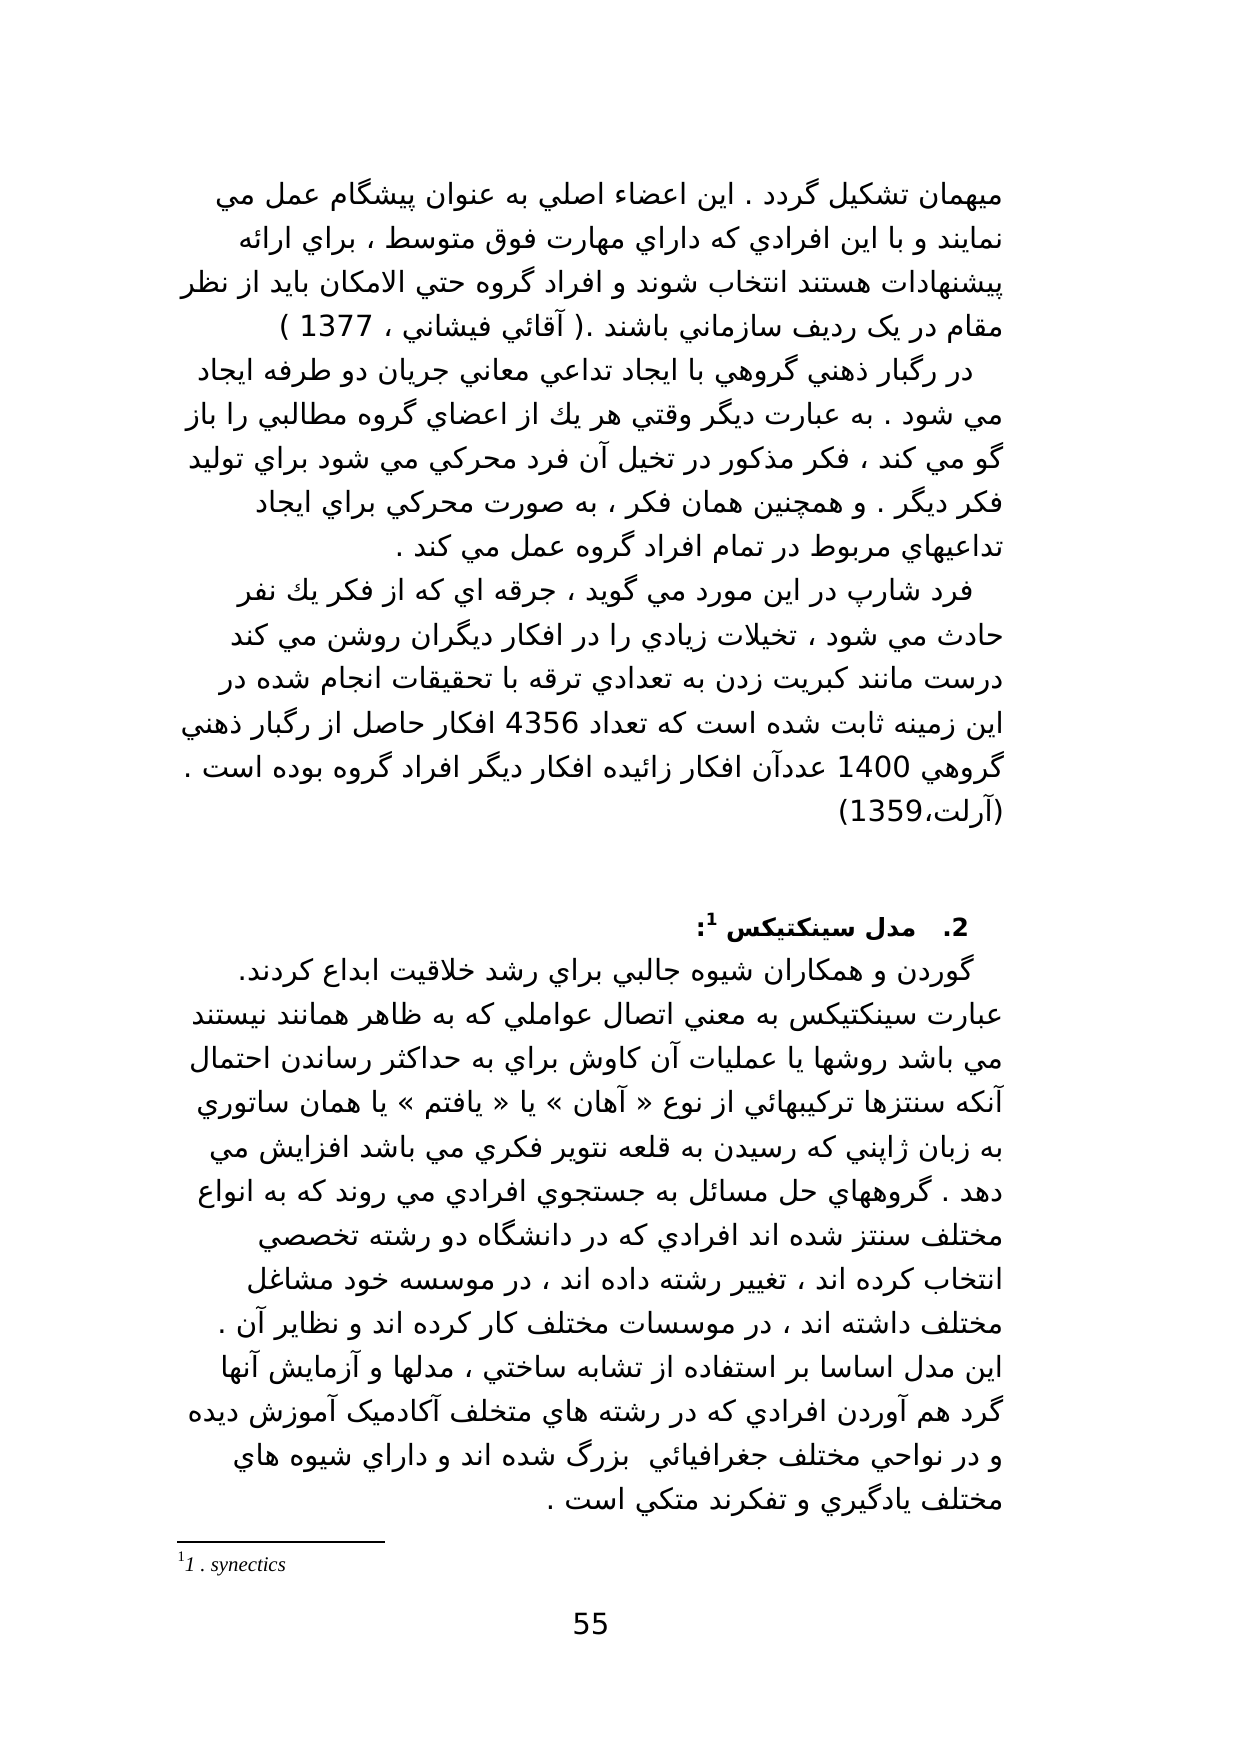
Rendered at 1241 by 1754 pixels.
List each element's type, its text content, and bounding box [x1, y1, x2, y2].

text گوردن و همكاران شيوه جالبي براي رشد خلاقيت ابداع كردند. عبارت سينکتيکس به معني اتصال عواملي که به ظاهر همانند نيستند مي باشد روشها يا عمليات آن کاوش براي به حداکثر رساندن احتمال آنکه سنتزها ترکيبهائي از نوع « آهان » يا « يافتم » يا همان ساتوري به زبان ژاپني که رسيدن به قلعه نتوير فکري مي باشد افزايش مي دهد . گروههاي حل مسائل به جستجوي افرادي مي روند که به انواع مختلف سنتز شده اند افرادي که در دانشگاه دو رشته تخصصي انتخاب کرده اند ، تغيير رشته داده اند ، در موسسه خود مشاغل مختلف داشته اند ، در موسسات مختلف کار کرده اند و نظاير آن . اين مدل اساسا بر استفاده از تشابه ساختي ، مدلها و آزمايش آنها گرد هم آوردن افرادي که در رشته هاي متخلف آکادميک آموزش ديده و در نواحي مختلف جغرافيائي بزرگ شده اند و داراي شيوه هاي مختلف يادگيري و تفکرند متکي است . [177, 954, 1004, 1516]
text فرد شارپ در اين مورد مي گويد ، جرقه اي كه از فكر يك نفر حادث مي شود ، تخيلات زيادي را در افكار ديگران روشن مي كند درست مانند كبريت زدن به تعدادي ترقه با تحقيقات انجام شده در اين زمينه ثابت شده است كه تعداد 4356 افكار حاصل از رگبار ذهني گروهي 1400 عددآن افكار زائيده افكار ديگر افراد گروه بوده است . (آرلت،1359) [177, 574, 1004, 828]
text 2. مدل سينكتيكس : [177, 909, 1004, 943]
text در رگبار ذهني گروهي با ايجاد تداعي معاني جريان دو طرفه ايجاد مي شود . به عبارت ديگر وقتي هر يك از اعضاي گروه مطالبي را باز گو مي كند ، فكر مذكور در تخيل آن فرد محركي مي شود براي توليد فكر ديگر . و همچنين همان فكر ، به صورت محركي براي ايجاد تداعيهاي مربوط در تمام افراد گروه عمل مي كند . [177, 353, 1004, 564]
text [177, 177, 1004, 343]
